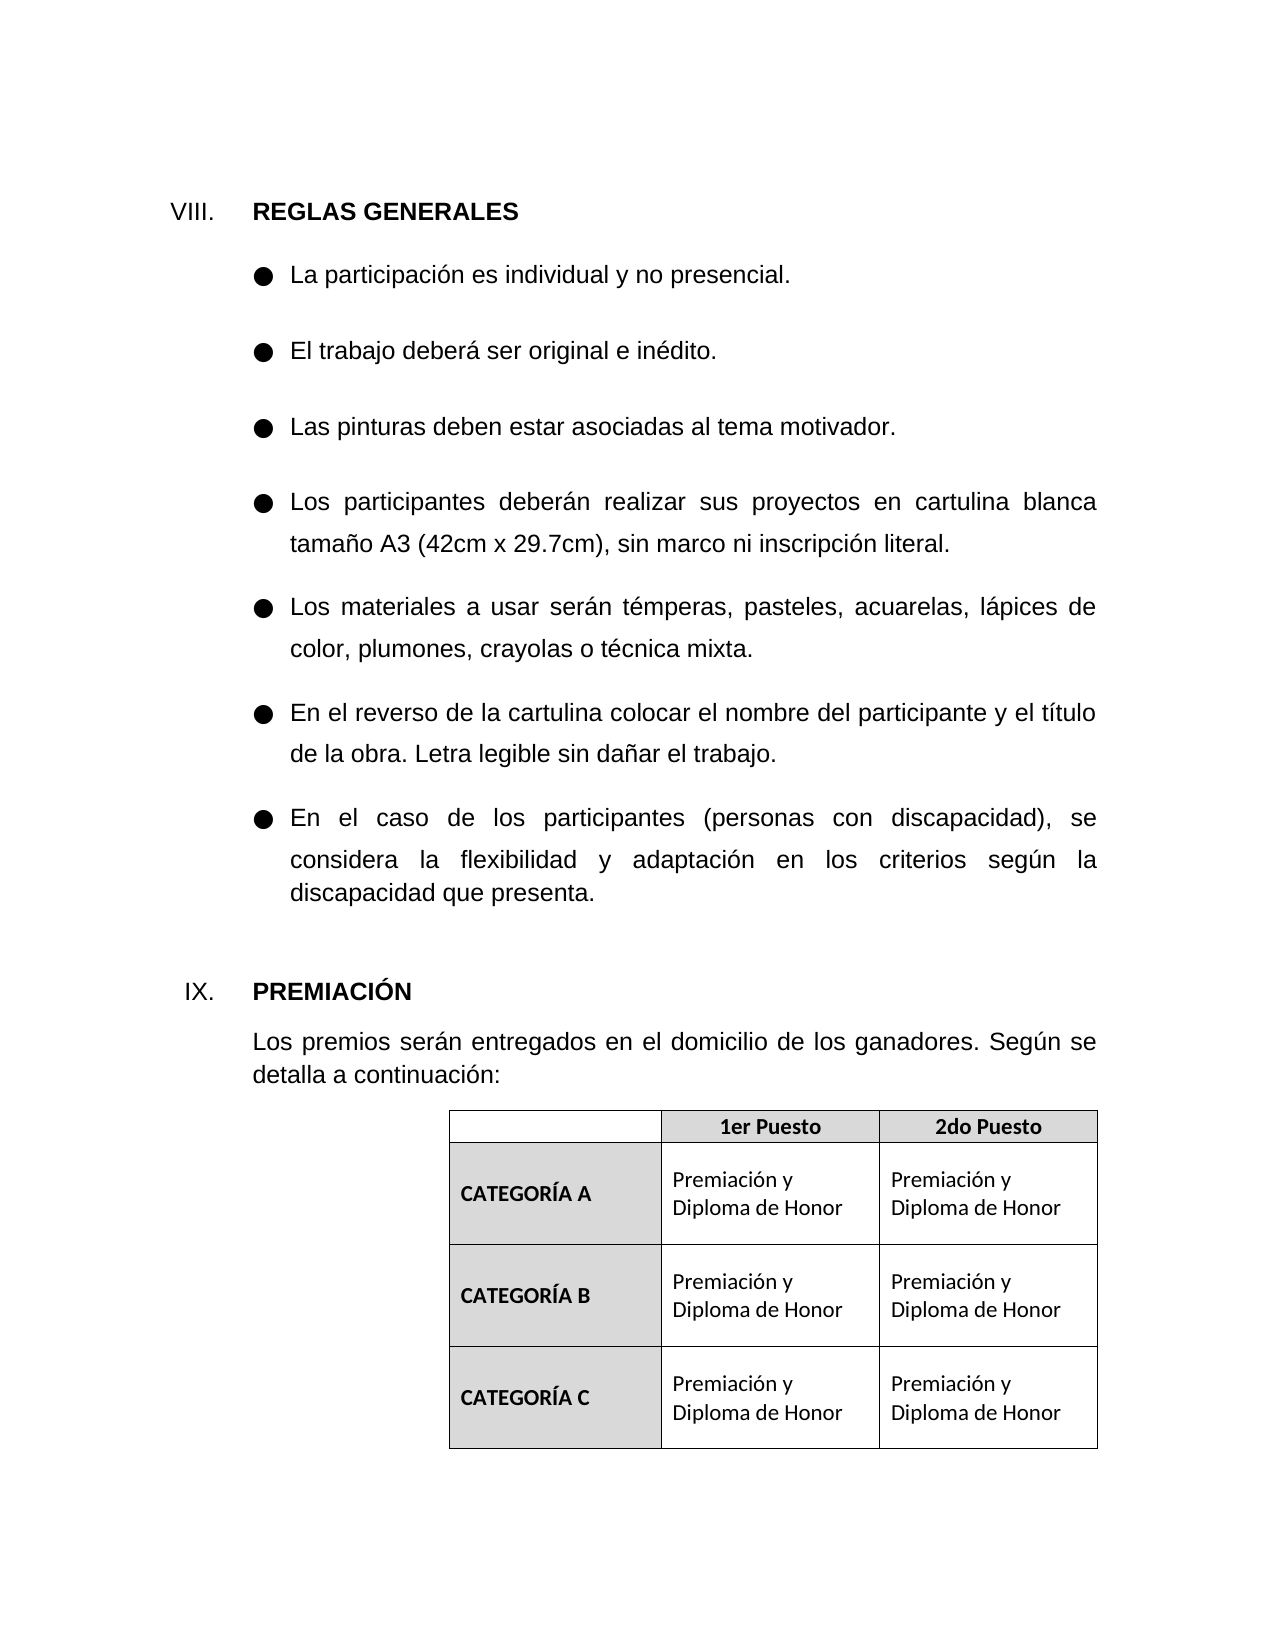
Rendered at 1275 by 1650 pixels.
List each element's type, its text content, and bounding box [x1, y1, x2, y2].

table_cell Premiación y Diploma de Honor [880, 1143, 1097, 1244]
table_cell Premiación y Diploma de Honor [880, 1245, 1097, 1346]
list El trabajo deberá ser original e inédito. [252, 322, 1098, 374]
table_header 2do Puesto [880, 1111, 1097, 1142]
table_cell Premiación y Diploma de Honor [880, 1347, 1097, 1448]
table_cell CATEGORÍA C [450, 1347, 661, 1448]
list PREMIACIÓN [215, 977, 1098, 1006]
table_cell CATEGORÍA B [450, 1245, 661, 1346]
list En el reverso de la cartulina colocar el nombre del participante y el título de la obra. Letra legible sin dañar el trabajo. [252, 684, 1098, 768]
list En el caso de los participantes (personas con discapacidad), se considera la flexibilidad y adaptación en los criterios según la discapacidad que presenta. [252, 789, 1098, 906]
table_cell CATEGORÍA A [450, 1143, 661, 1244]
table_cell Premiación y Diploma de Honor [662, 1143, 879, 1244]
table_cell Premiación y Diploma de Honor [662, 1245, 879, 1346]
table_cell Premiación y Diploma de Honor [662, 1347, 879, 1448]
list Los materiales a usar serán témperas, pasteles, acuarelas, lápices de color, plumones, crayolas o técnica mixta. [252, 579, 1098, 663]
list Las pinturas deben estar asociadas al tema motivador. [252, 398, 1098, 449]
text Los premios serán entregados en el domicilio de los ganadores. Según se detalla a continuación: [252, 1027, 1098, 1088]
list Los participantes deberán realizar sus proyectos en cartulina blanca tamaño A3 (42cm x 29.7cm), sin marco ni inscripción literal. [252, 473, 1098, 558]
table_header 1er Puesto [662, 1111, 879, 1142]
list La participación es individual y no presencial. [252, 247, 1098, 298]
list REGLAS GENERALES [215, 197, 1098, 226]
table_header [450, 1111, 661, 1142]
